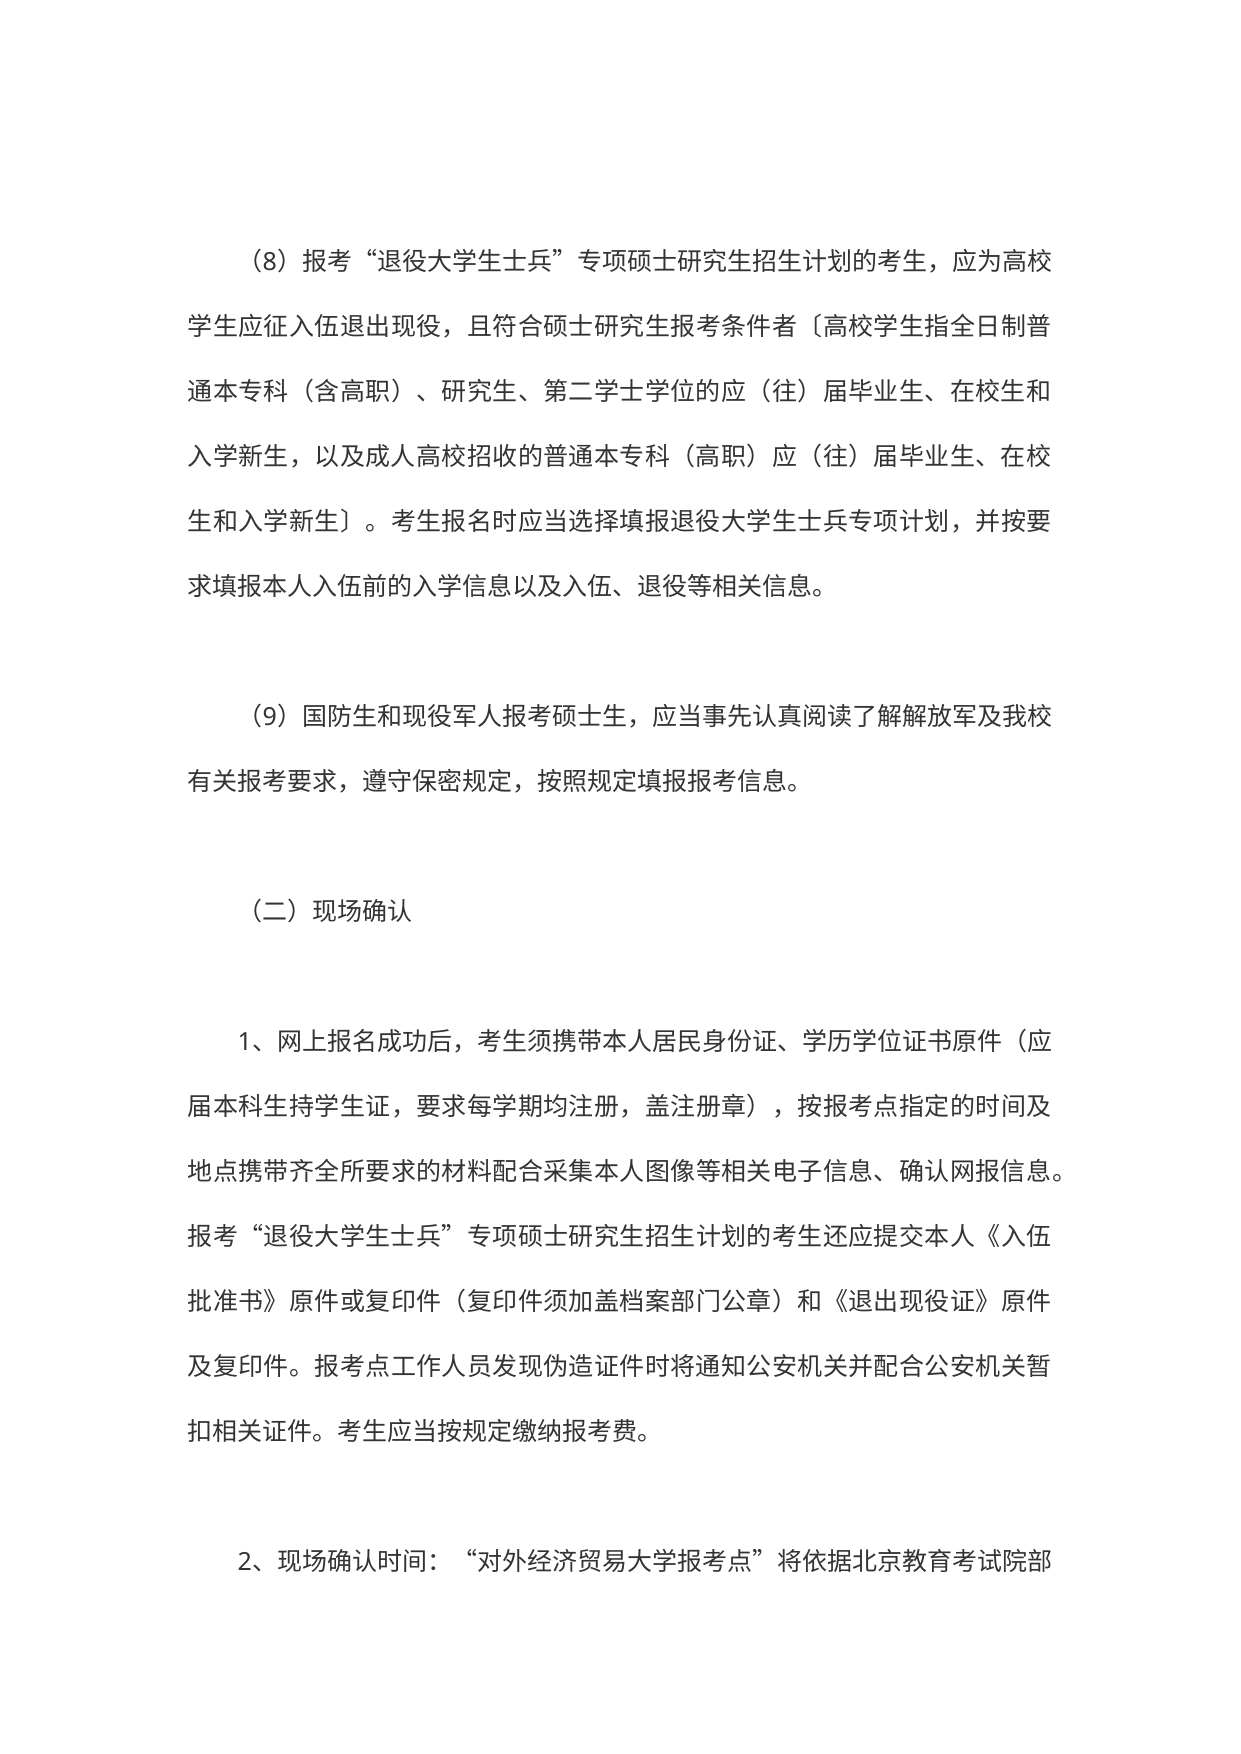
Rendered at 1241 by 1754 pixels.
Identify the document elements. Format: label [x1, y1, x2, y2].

text [187, 162, 1053, 1592]
